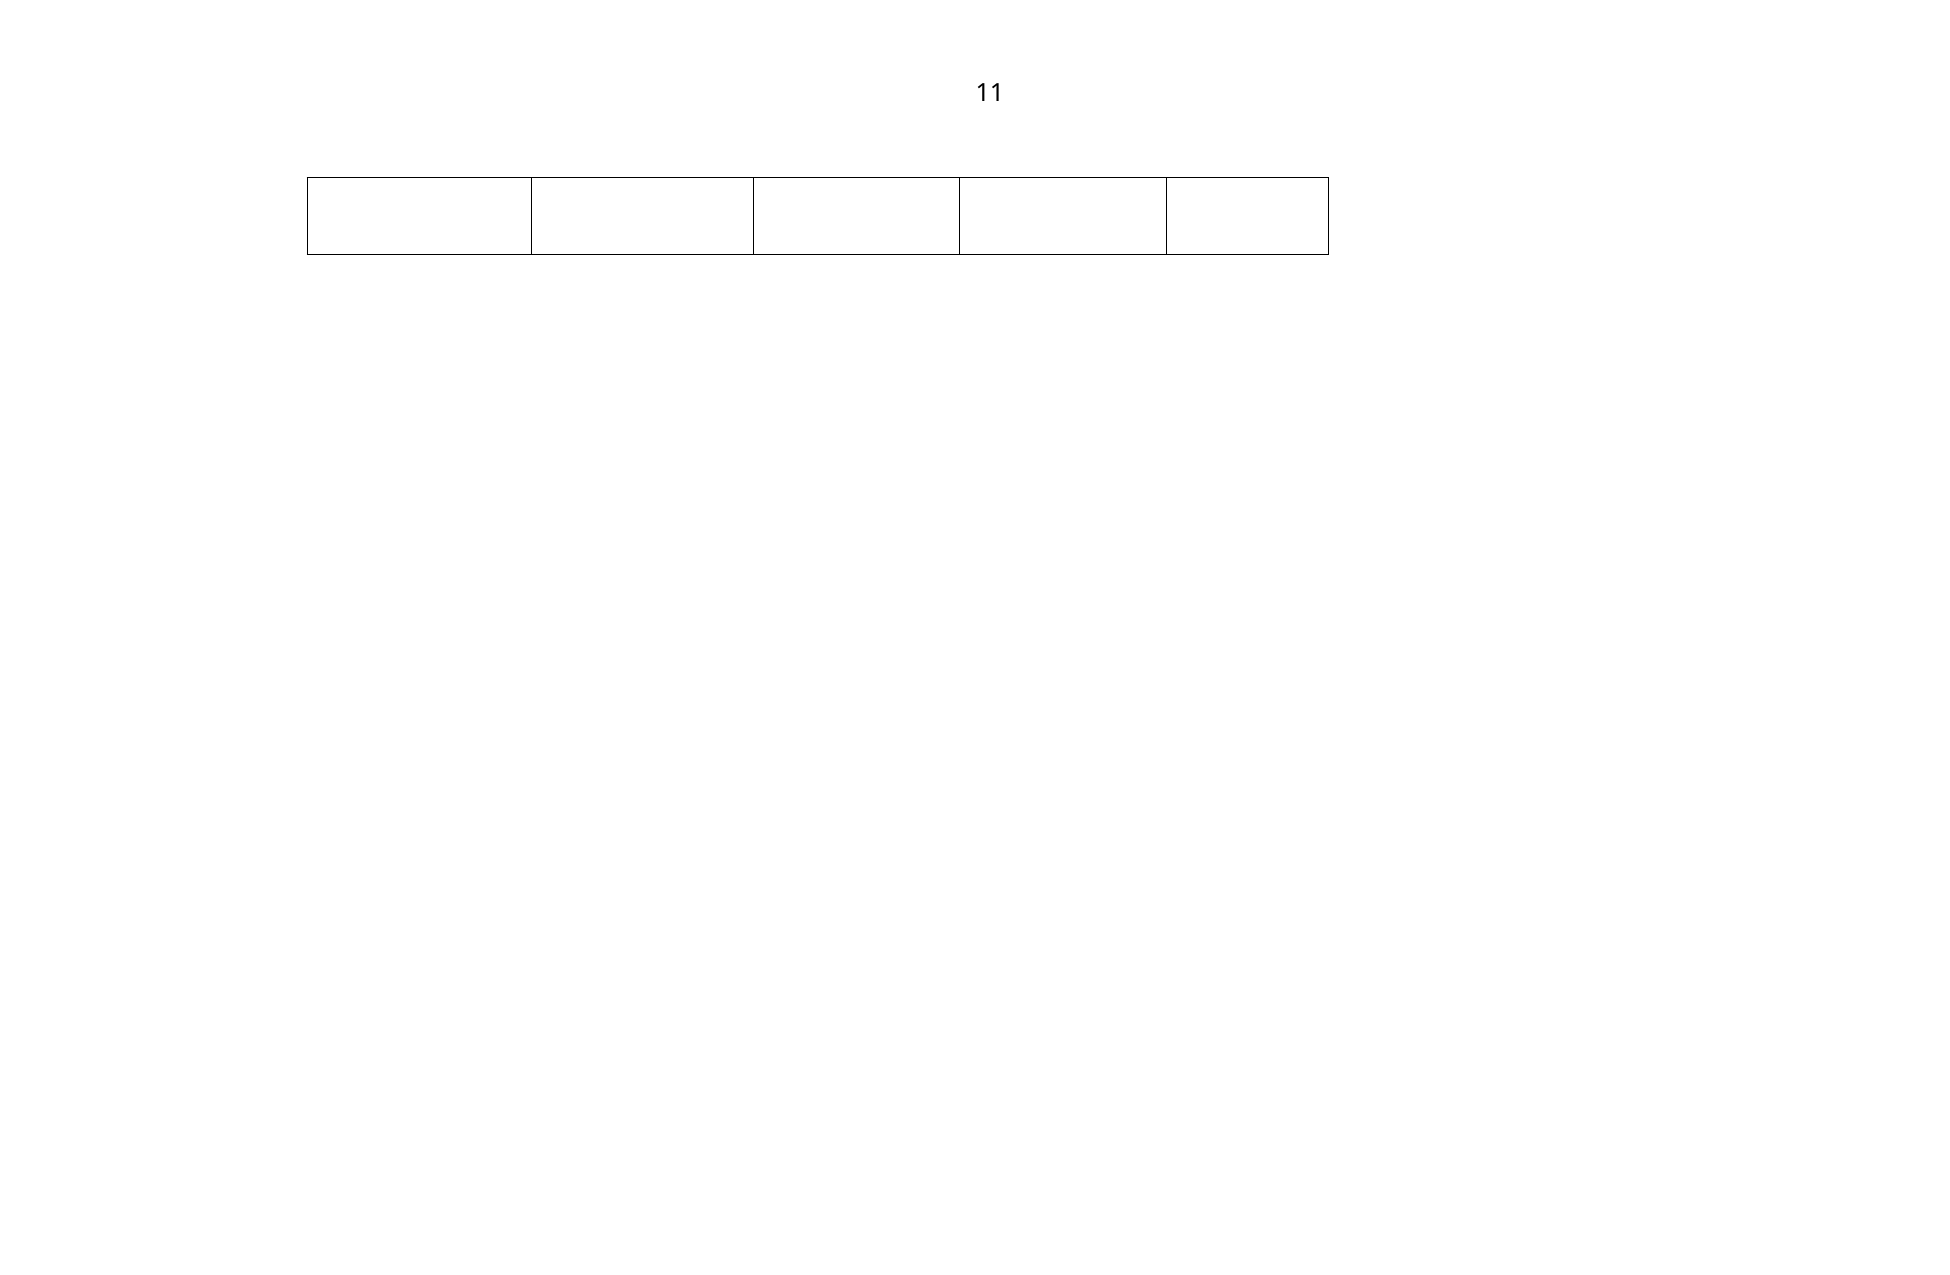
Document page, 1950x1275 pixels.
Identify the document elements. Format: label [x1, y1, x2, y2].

table_cell [532, 178, 753, 254]
table_cell [960, 178, 1166, 254]
table_cell [1167, 178, 1328, 254]
table_cell [308, 178, 531, 254]
table_cell [754, 178, 959, 254]
